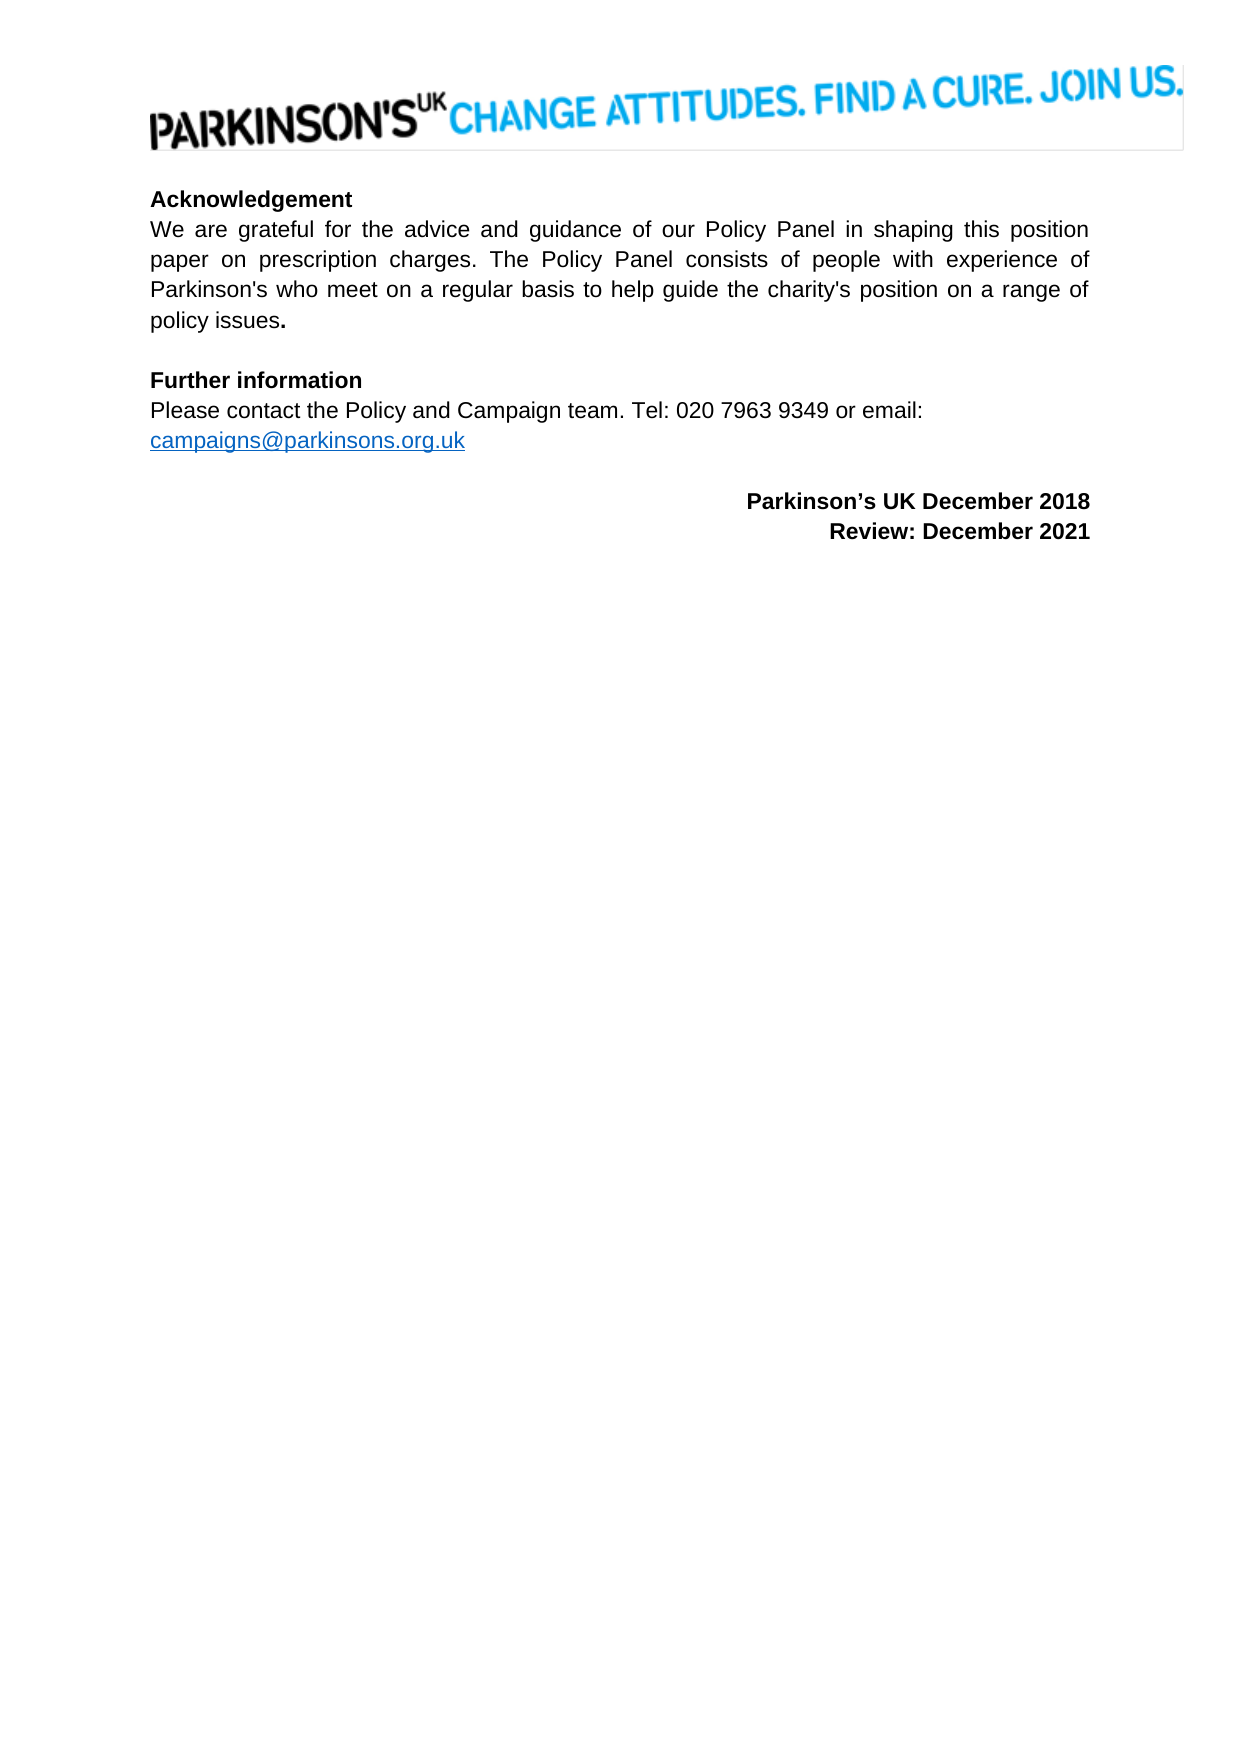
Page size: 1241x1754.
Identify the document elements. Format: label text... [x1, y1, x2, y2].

text Review: December 2021 [150, 518, 1090, 544]
text Acknowledgement [150, 186, 1090, 212]
picture [150, 65, 1185, 152]
text Please contact the Policy and Campaign team. Tel: 020 7963 9349 or email: campaigns@parkinsons.org.uk [150, 397, 1090, 454]
text Further information [150, 367, 1090, 393]
text Parkinson’s UK December 2018 [150, 488, 1090, 514]
text We are grateful for the advice and guidance of our Policy Panel in shaping this position paper on prescription charges. The Policy Panel consists of people with experience of Parkinson's who meet on a regular basis to help guide the charity's position on a range of policy issues. [150, 216, 1090, 333]
